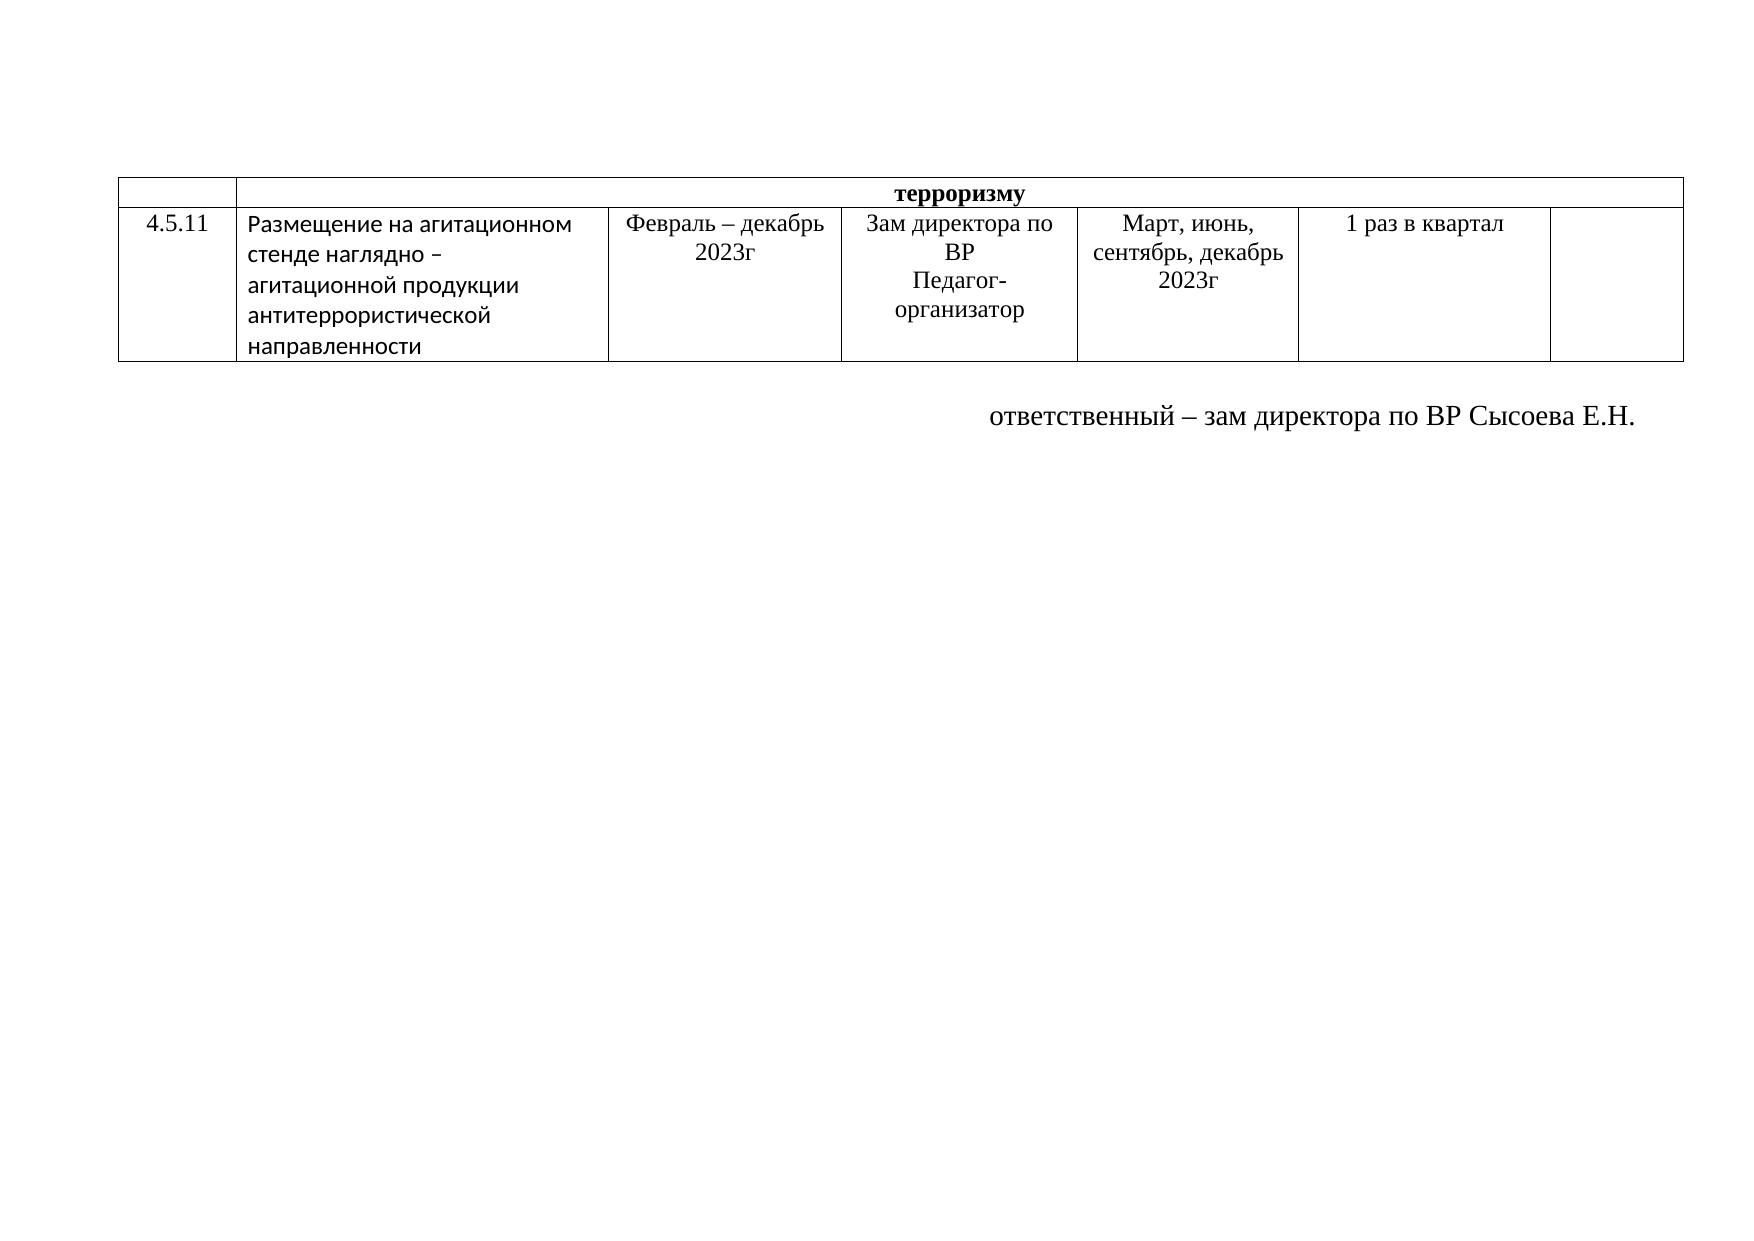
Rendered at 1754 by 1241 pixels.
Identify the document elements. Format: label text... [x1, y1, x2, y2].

table_cell 4.5.11 [119, 208, 236, 361]
table_cell [1551, 208, 1683, 361]
table_cell Зам директора по ВР Педагог-организатор [842, 208, 1077, 361]
text ответственный – зам директора по ВР Сысоева Е.Н. [118, 398, 1636, 431]
table_cell 1 раз в квартал [1299, 208, 1550, 361]
table_cell 4 [119, 178, 236, 207]
table_cell Март, июнь, сентябрь, декабрь 2023г [1078, 208, 1298, 361]
table_cell Февраль – декабрь 2023г [609, 208, 841, 361]
table_cell Размещение на агитационном стенде наглядно – агитационной продукции антитеррористической направленности [237, 208, 608, 361]
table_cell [237, 178, 1683, 207]
